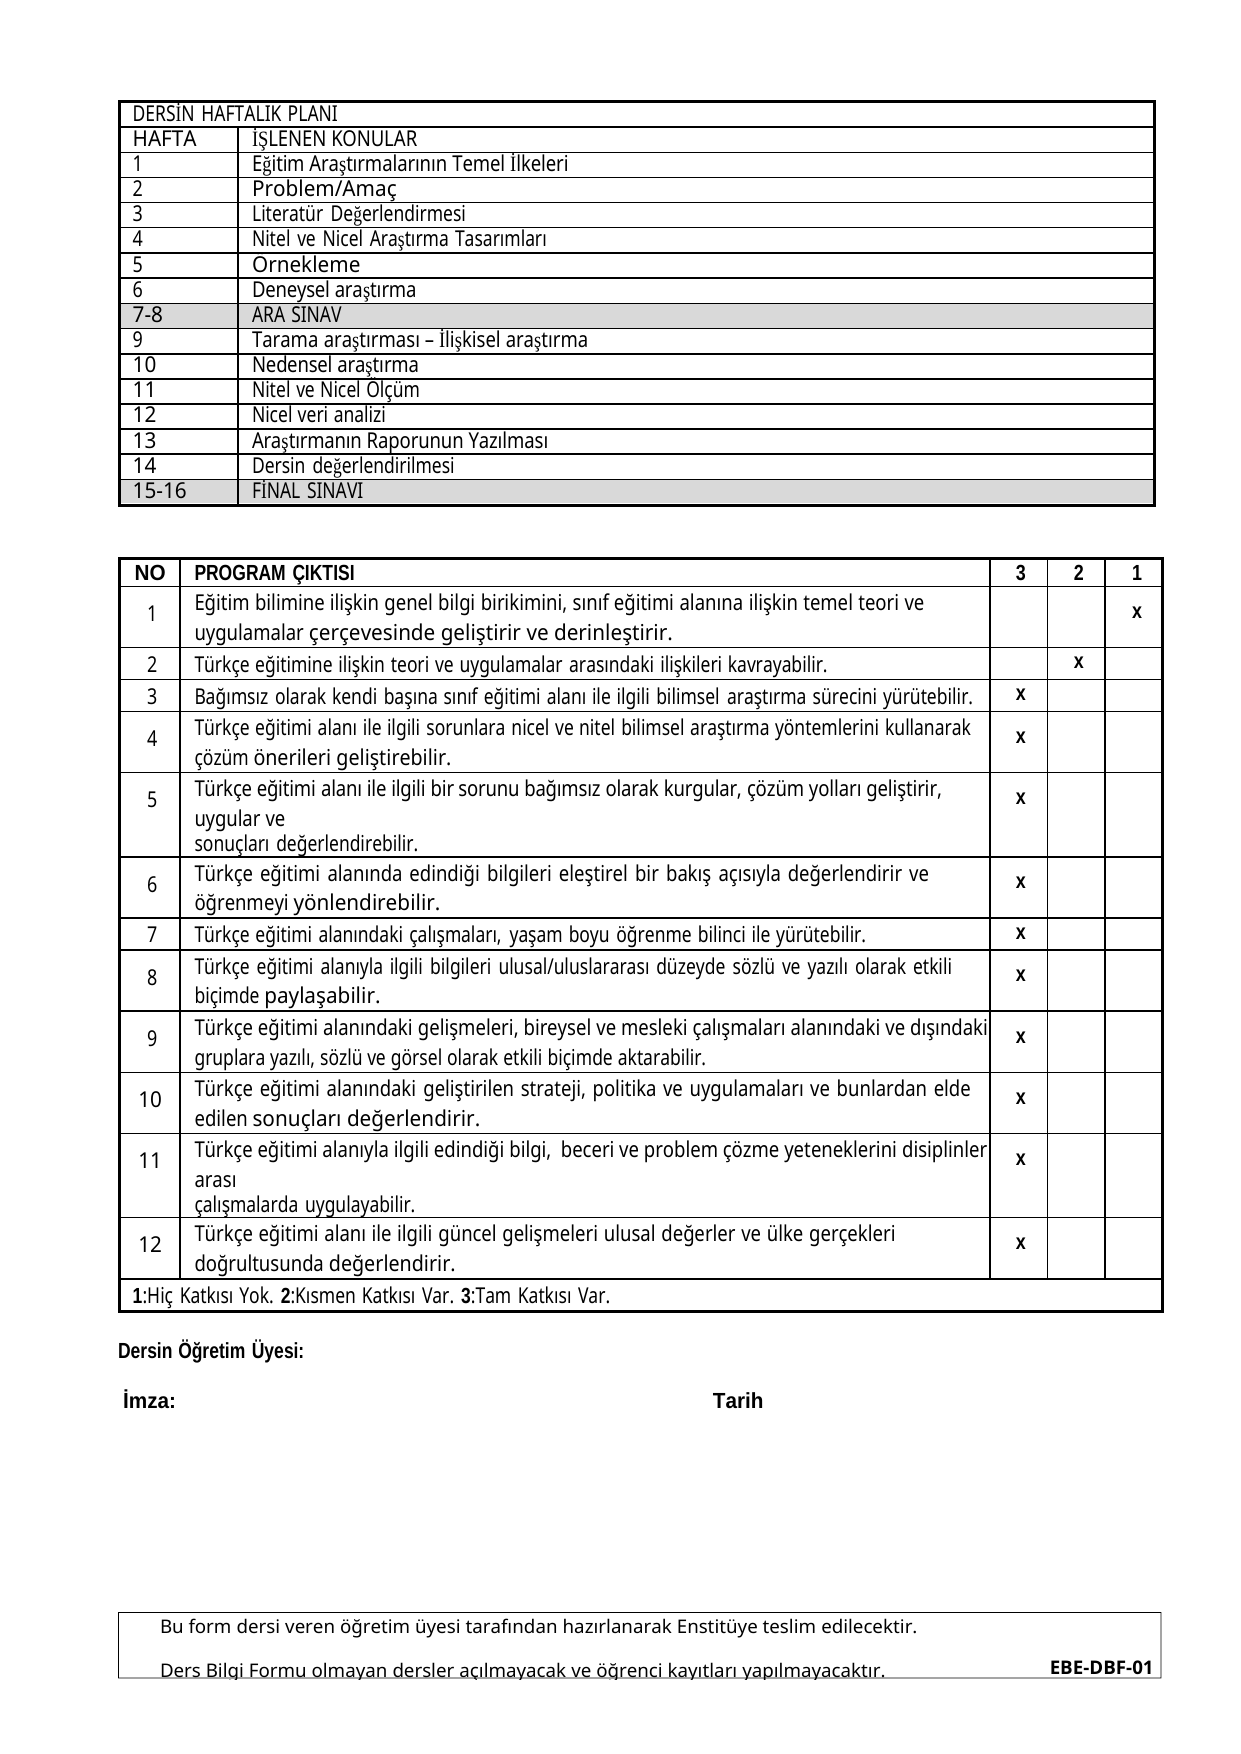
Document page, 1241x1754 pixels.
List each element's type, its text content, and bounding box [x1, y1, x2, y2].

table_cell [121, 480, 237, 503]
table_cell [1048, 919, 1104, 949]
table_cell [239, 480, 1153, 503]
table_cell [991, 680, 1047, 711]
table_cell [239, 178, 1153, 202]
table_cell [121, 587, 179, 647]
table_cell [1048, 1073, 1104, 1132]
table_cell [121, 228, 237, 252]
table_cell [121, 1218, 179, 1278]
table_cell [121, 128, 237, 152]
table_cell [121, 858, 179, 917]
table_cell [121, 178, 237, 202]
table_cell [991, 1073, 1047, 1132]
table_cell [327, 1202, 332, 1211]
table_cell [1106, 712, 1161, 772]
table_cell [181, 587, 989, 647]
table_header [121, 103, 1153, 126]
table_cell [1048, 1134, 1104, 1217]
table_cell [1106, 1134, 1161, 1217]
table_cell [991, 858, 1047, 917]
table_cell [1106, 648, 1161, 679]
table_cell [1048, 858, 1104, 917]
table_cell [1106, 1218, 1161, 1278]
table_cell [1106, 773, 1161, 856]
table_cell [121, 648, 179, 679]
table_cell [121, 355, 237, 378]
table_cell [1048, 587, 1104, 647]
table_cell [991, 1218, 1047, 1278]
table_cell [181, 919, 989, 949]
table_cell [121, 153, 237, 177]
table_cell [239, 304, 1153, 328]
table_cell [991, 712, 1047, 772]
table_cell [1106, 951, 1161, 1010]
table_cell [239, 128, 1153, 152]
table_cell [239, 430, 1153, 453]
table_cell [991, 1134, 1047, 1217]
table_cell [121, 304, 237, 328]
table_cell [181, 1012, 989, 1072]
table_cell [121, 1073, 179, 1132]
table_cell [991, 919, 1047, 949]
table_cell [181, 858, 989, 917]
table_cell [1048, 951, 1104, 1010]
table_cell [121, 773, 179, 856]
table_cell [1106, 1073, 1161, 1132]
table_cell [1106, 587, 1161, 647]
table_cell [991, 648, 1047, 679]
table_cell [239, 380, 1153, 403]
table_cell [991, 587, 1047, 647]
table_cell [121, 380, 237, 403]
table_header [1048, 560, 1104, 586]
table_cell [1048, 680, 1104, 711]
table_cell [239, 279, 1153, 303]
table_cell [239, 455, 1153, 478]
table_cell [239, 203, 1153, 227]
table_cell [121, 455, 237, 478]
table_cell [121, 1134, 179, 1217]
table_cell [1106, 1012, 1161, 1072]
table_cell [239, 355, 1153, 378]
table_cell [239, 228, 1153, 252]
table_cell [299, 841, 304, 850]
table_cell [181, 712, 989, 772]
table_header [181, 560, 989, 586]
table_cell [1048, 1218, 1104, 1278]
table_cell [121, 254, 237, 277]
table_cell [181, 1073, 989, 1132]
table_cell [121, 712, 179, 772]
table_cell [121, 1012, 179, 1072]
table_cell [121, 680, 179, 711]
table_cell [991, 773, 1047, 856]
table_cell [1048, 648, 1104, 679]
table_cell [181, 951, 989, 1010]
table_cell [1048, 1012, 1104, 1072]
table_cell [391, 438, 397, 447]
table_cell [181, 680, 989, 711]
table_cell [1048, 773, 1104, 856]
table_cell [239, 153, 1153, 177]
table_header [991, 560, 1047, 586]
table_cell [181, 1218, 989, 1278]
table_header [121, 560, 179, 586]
text Dersin Öğretim Üyesi: [118, 1337, 1226, 1363]
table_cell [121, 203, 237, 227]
text İmza: Tarih [123, 1388, 1226, 1413]
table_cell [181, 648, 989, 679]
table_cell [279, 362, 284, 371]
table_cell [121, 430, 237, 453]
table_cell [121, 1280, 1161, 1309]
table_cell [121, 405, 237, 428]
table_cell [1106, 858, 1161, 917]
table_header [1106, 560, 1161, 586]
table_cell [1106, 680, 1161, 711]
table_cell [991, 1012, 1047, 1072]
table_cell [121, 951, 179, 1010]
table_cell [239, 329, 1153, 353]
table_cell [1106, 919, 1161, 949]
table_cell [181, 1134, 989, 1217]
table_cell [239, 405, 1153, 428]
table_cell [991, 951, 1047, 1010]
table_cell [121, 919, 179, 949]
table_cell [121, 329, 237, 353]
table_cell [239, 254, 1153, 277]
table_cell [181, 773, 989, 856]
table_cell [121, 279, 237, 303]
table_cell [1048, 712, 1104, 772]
